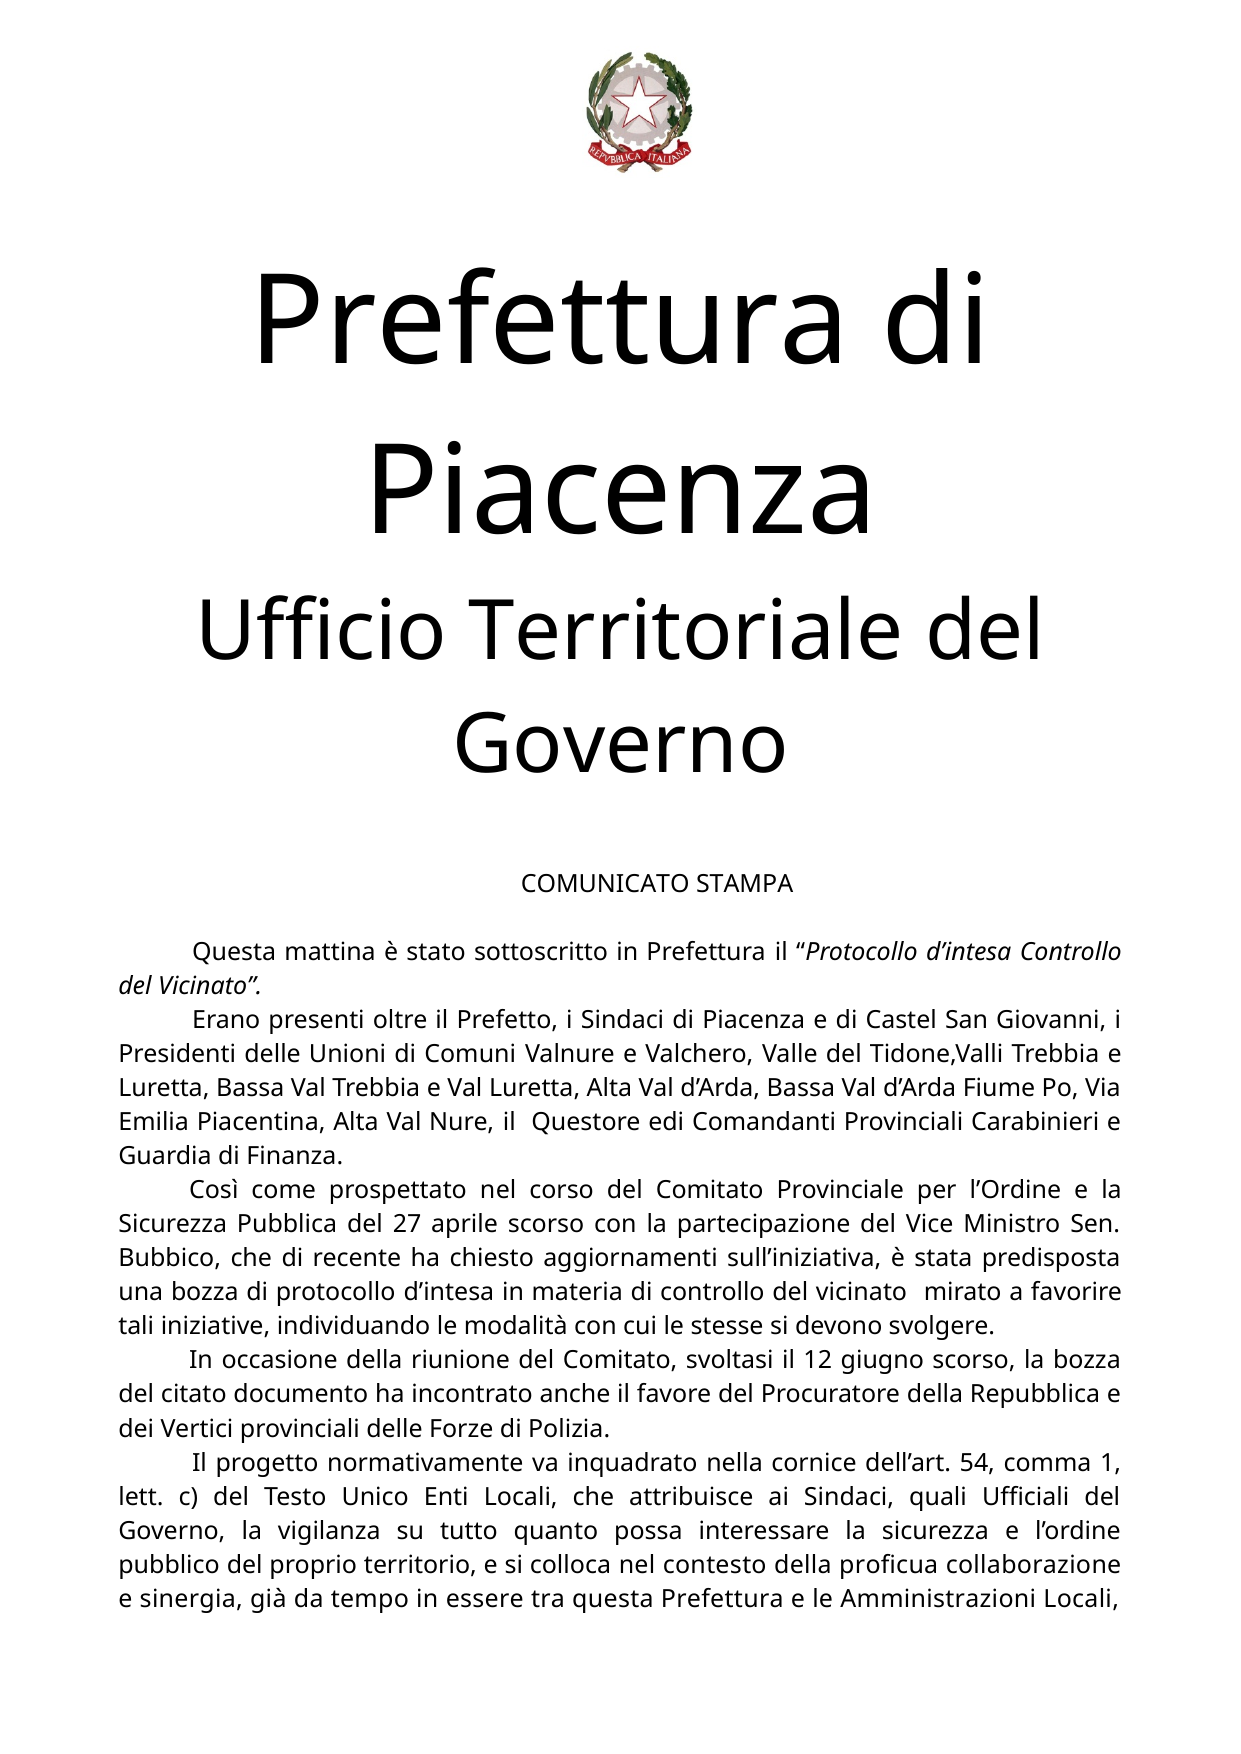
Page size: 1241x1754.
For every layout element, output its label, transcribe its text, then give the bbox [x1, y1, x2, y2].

picture [582, 46, 699, 178]
text Così come prospettato nel corso del Comitato Provinciale per l’Ordine e la Sicurezza Pubblica del 27 aprile scorso con la partecipazione del Vice Ministro Sen. Bubbico, che di recente ha chiesto aggiornamenti sull’iniziativa, è stata predisposta una bozza di protocollo d’intesa in materia di controllo del vicinato mirato a favorire tali iniziative, individuando le modalità con cui le stesse si devono svolgere. [118, 1172, 1122, 1342]
text In occasione della riunione del Comitato, svoltasi il 12 giugno scorso, la bozza del citato documento ha incontrato anche il favore del Procuratore della Repubblica e dei Vertici provinciali delle Forze di Polizia. [118, 1342, 1122, 1444]
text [118, 1444, 1122, 1614]
text Questa mattina è stato sottoscritto in Prefettura il “Protocollo d’intesa Controllo del Vicinato”. [118, 933, 1122, 1001]
text Erano presenti oltre il Prefetto, i Sindaci di Piacenza e di Castel San Giovanni, i Presidenti delle Unioni di Comuni Valnure e Valchero, Valle del Tidone,Valli Trebbia e Luretta, Bassa Val Trebbia e Val Luretta, Alta Val d’Arda, Bassa Val d’Arda Fiume Po, Via Emilia Piacentina, Alta Val Nure, il Questore edi Comandanti Provinciali Carabinieri e Guardia di Finanza. [118, 1001, 1122, 1172]
text COMUNICATO STAMPA [118, 865, 1122, 899]
text Prefettura di Piacenza [118, 229, 1122, 570]
text Ufficio Territoriale del Governo [118, 570, 1122, 797]
